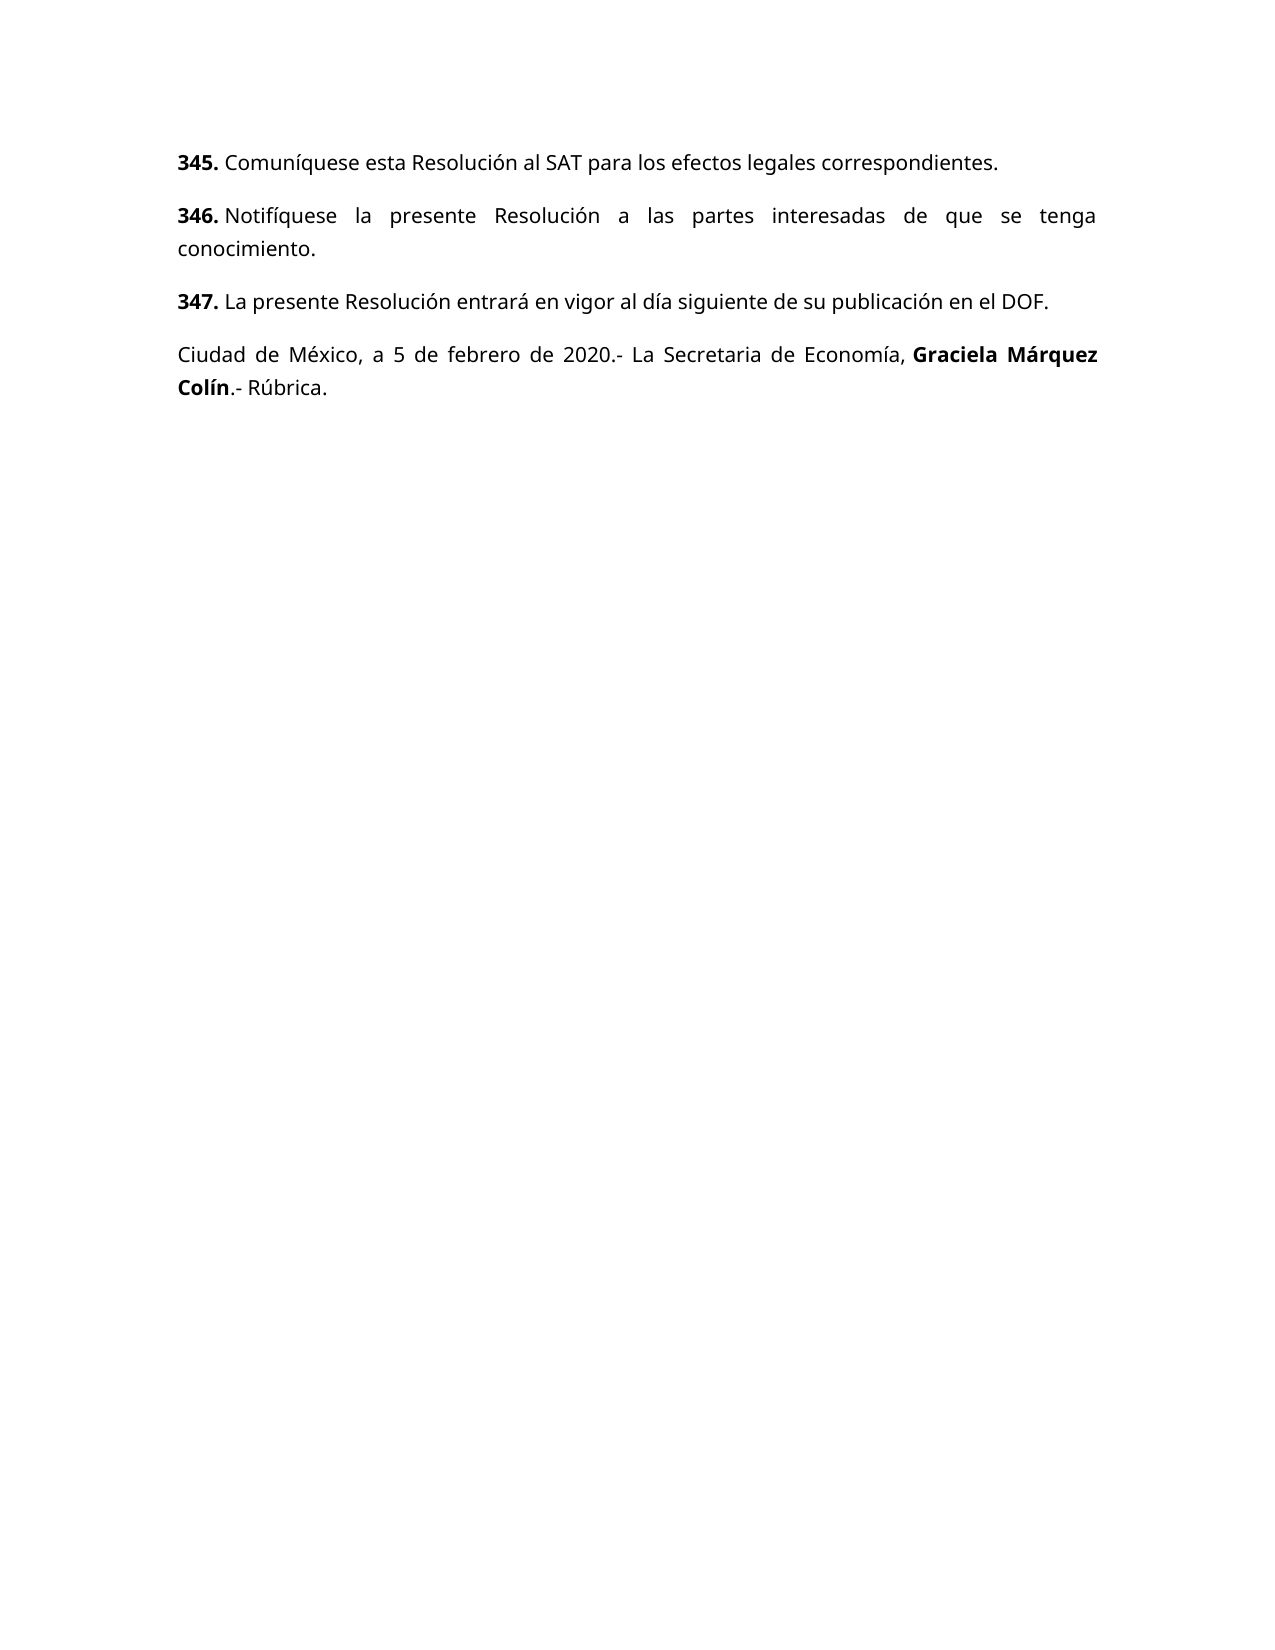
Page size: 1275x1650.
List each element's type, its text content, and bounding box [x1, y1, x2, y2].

text 345. Comuníquese esta Resolución al SAT para los efectos legales correspondientes. [177, 148, 1098, 176]
text 346. Notifíquese la presente Resolución a las partes interesadas de que se tenga conocimiento. [177, 201, 1098, 262]
text 347. La presente Resolución entrará en vigor al día siguiente de su publicación en el DOF. [177, 287, 1098, 316]
text Ciudad de México, a 5 de febrero de 2020.- La Secretaria de Economía, Graciela Márquez Colín.- Rúbrica. [177, 341, 1098, 402]
